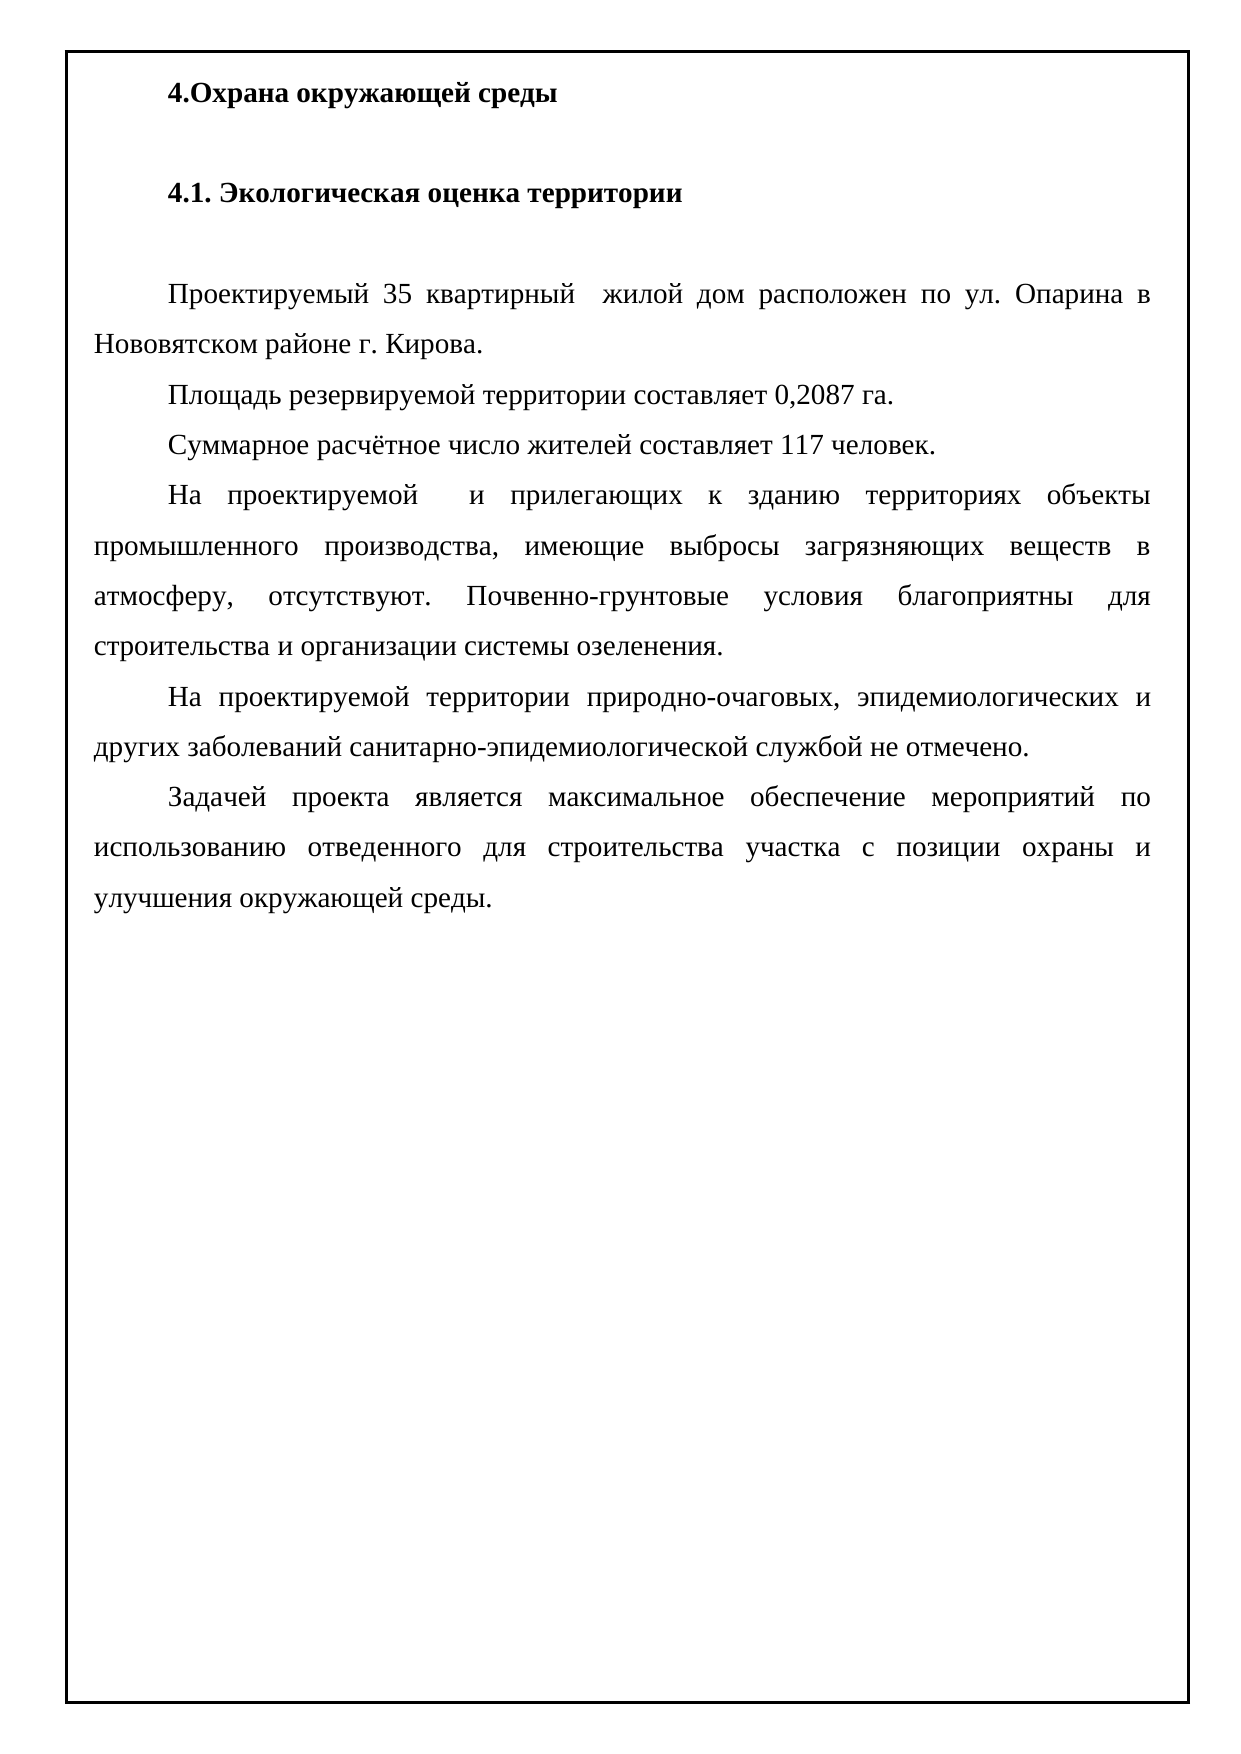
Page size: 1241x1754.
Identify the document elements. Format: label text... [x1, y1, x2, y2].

text На проектируемой территории природно-очаговых, эпидемиологических и других заболеваний санитарно-эпидемиологической службой не отмечено. [94, 679, 1152, 762]
text Площадь резервируемой территории составляет 0,2087 га. [94, 377, 1152, 410]
text 4.1. Экологическая оценка территории [94, 176, 1152, 209]
text 4.Охрана окружающей среды [94, 75, 1152, 108]
text Проектируемый 35 квартирный жилой дом расположен по ул. Опарина в Нововятском районе г. Кирова. [94, 276, 1152, 360]
text Задачей проекта является максимальное обеспечение мероприятий по использованию отведенного для строительства участка с позиции охраны и улучшения окружающей среды. [94, 779, 1152, 913]
text На проектируемой и прилегающих к зданию территориях объекты промышленного производства, имеющие выбросы загрязняющих веществ в атмосферу, отсутствуют. Почвенно-грунтовые условия благоприятны для строительства и организации системы озеленения. [94, 477, 1152, 662]
text Суммарное расчётное число жителей составляет 117 человек. [94, 427, 1152, 461]
